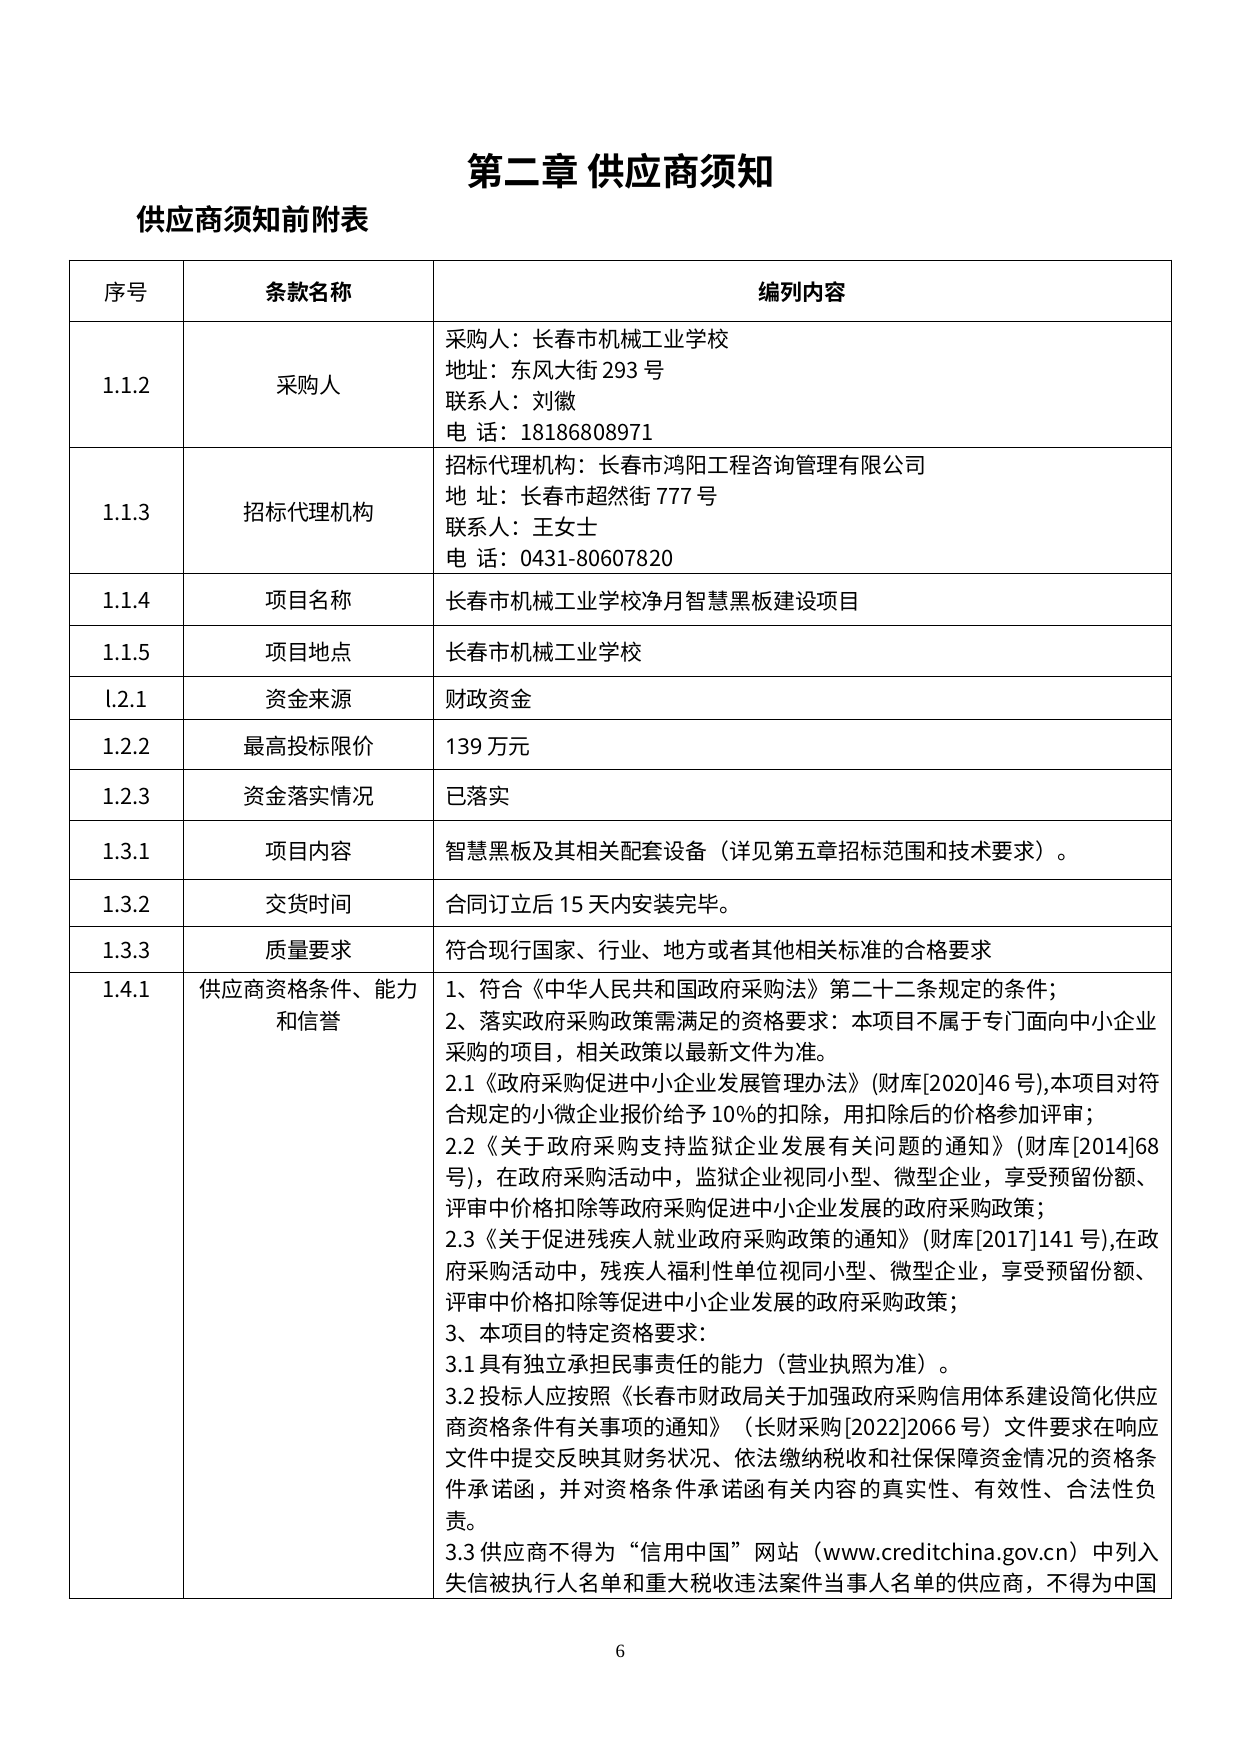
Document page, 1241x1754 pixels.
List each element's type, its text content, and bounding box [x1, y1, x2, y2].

table_cell 长春市机械工业学校 [434, 626, 1171, 676]
table_cell 1.3.2 [70, 880, 183, 926]
table_cell 最高投标限价 [184, 720, 433, 769]
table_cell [434, 973, 1171, 1598]
table_cell 1.1.4 [70, 574, 183, 625]
table_cell 项目内容 [184, 821, 433, 879]
text 第二章 供应商须知 [136, 142, 1104, 196]
table_cell 符合现行国家、行业、地方或者其他相关标准的合格要求 [434, 927, 1171, 972]
table_cell 1.1.5 [70, 626, 183, 676]
table_cell 1.1.2 [70, 322, 183, 447]
table_cell 供应商资格条件、能力和信誉 [184, 973, 433, 1598]
table_cell 交货时间 [184, 880, 433, 926]
table_cell 招标代理机构 [184, 448, 433, 573]
table_cell 财政资金 [434, 677, 1171, 719]
table_header 编列内容 [434, 261, 1171, 321]
table_header 条款名称 [184, 261, 433, 321]
table_cell 1.3.1 [70, 821, 183, 879]
table_cell 1.3.3 [70, 927, 183, 972]
table_cell 采购人 [184, 322, 433, 447]
table_cell l.2.1 [70, 677, 183, 719]
table_cell 采购人：长春市机械工业学校 地址：东风大街293号 联系人：刘徽 电 话：18186808971 [434, 322, 1171, 447]
text 供应商须知前附表 [136, 196, 1104, 238]
table_cell 合同订立后15天内安装完毕。 [434, 880, 1171, 926]
table_cell 139万元 [434, 720, 1171, 769]
table_cell 质量要求 [184, 927, 433, 972]
table_header 序号 [70, 261, 183, 321]
table_cell 1.1.3 [70, 448, 183, 573]
table_cell 资金落实情况 [184, 770, 433, 819]
table_cell 项目名称 [184, 574, 433, 625]
table_cell 1.2.3 [70, 770, 183, 819]
table_cell 长春市机械工业学校净月智慧黑板建设项目 [434, 574, 1171, 625]
table_cell 智慧黑板及其相关配套设备（详见第五章招标范围和技术要求）。 [434, 821, 1171, 879]
table_cell 已落实 [434, 770, 1171, 819]
table_cell 资金来源 [184, 677, 433, 719]
table_cell 1.4.1 [70, 973, 183, 1598]
table_cell 1.2.2 [70, 720, 183, 769]
table_cell 招标代理机构：长春市鸿阳工程咨询管理有限公司 地 址：长春市超然街777号 联系人：王女士 电 话：0431-80607820 [434, 448, 1171, 573]
table_cell 项目地点 [184, 626, 433, 676]
